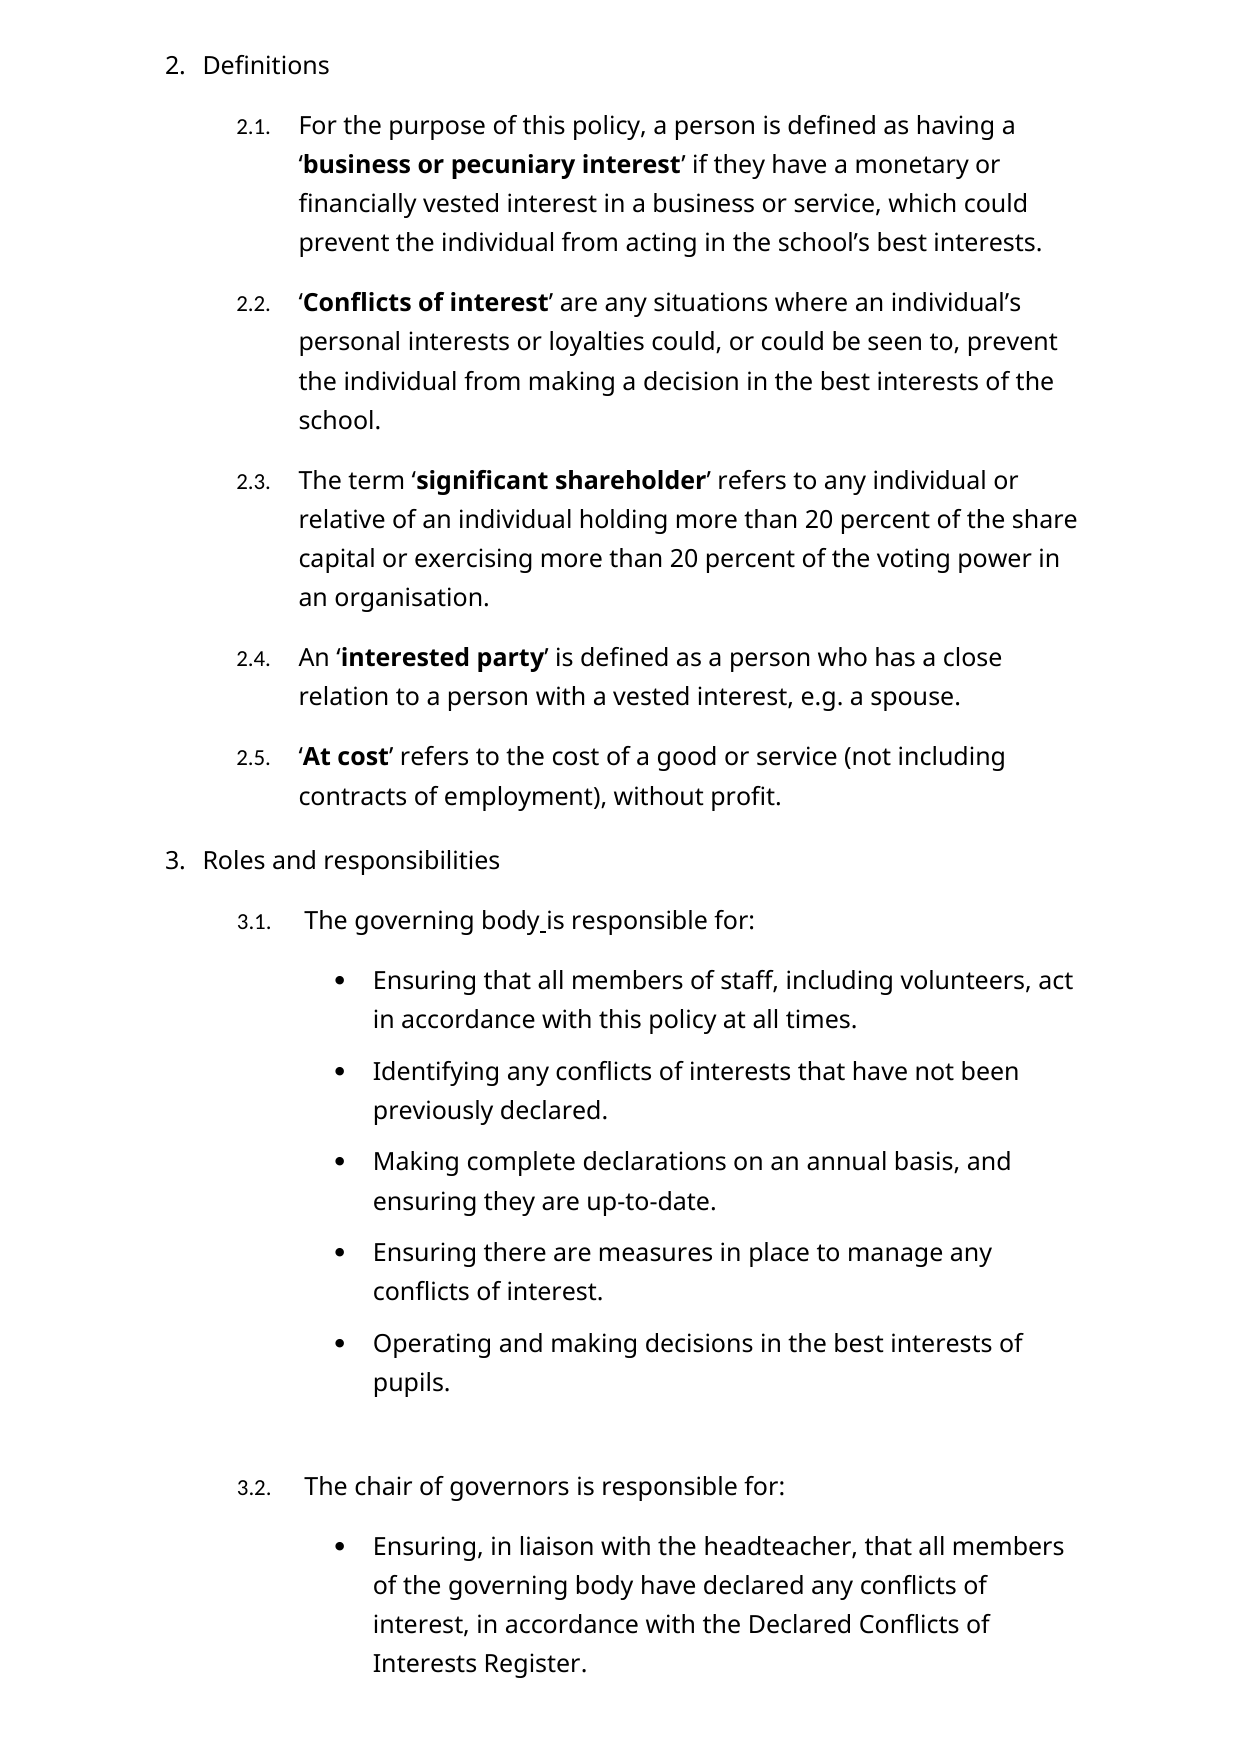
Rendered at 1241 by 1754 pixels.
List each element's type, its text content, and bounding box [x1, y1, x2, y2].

text Operating and making decisions in the best interests of pupils. [335, 1326, 1090, 1399]
subtitle Roles and responsibilities [165, 842, 1090, 876]
list For the purpose of this policy, a person is defined as having a ‘business or pecuniary interest’ if they have a monetary or financially vested interest in a business or service, which could prevent the individual from acting in the school’s best interests. [253, 107, 1090, 259]
subtitle Definitions [165, 47, 1090, 81]
text Ensuring there are measures in place to manage any conflicts of interest. [335, 1235, 1090, 1308]
text Identifying any conflicts of interests that have not been previously declared. [335, 1053, 1090, 1126]
list ‘Conflicts of interest’ are any situations where an individual’s personal interests or loyalties could, or could be seen to, prevent the individual from making a decision in the best interests of the school. [253, 285, 1090, 436]
list ‘At cost’ refers to the cost of a good or service (not including contracts of employment), without profit. [253, 739, 1090, 812]
text Making complete declarations on an annual basis, and ensuring they are up-to-date. [335, 1144, 1090, 1217]
list An ‘interested party’ is defined as a person who has a close relation to a person with a vested interest, e.g. a spouse. [253, 640, 1090, 713]
list The term ‘significant shareholder’ refers to any individual or relative of an individual holding more than 20 percent of the share capital or exercising more than 20 percent of the voting power in an organisation. [253, 462, 1090, 614]
text Ensuring that all members of staff, including volunteers, act in accordance with this policy at all times. [335, 962, 1090, 1036]
list The chair of governors is responsible for: [254, 1468, 1090, 1502]
text Ensuring, in liaison with the headteacher, that all members of the governing body have declared any conflicts of interest, in accordance with the Declared Conflicts of Interests Register. [335, 1528, 1090, 1680]
list The governing body is responsible for: [254, 902, 1090, 936]
